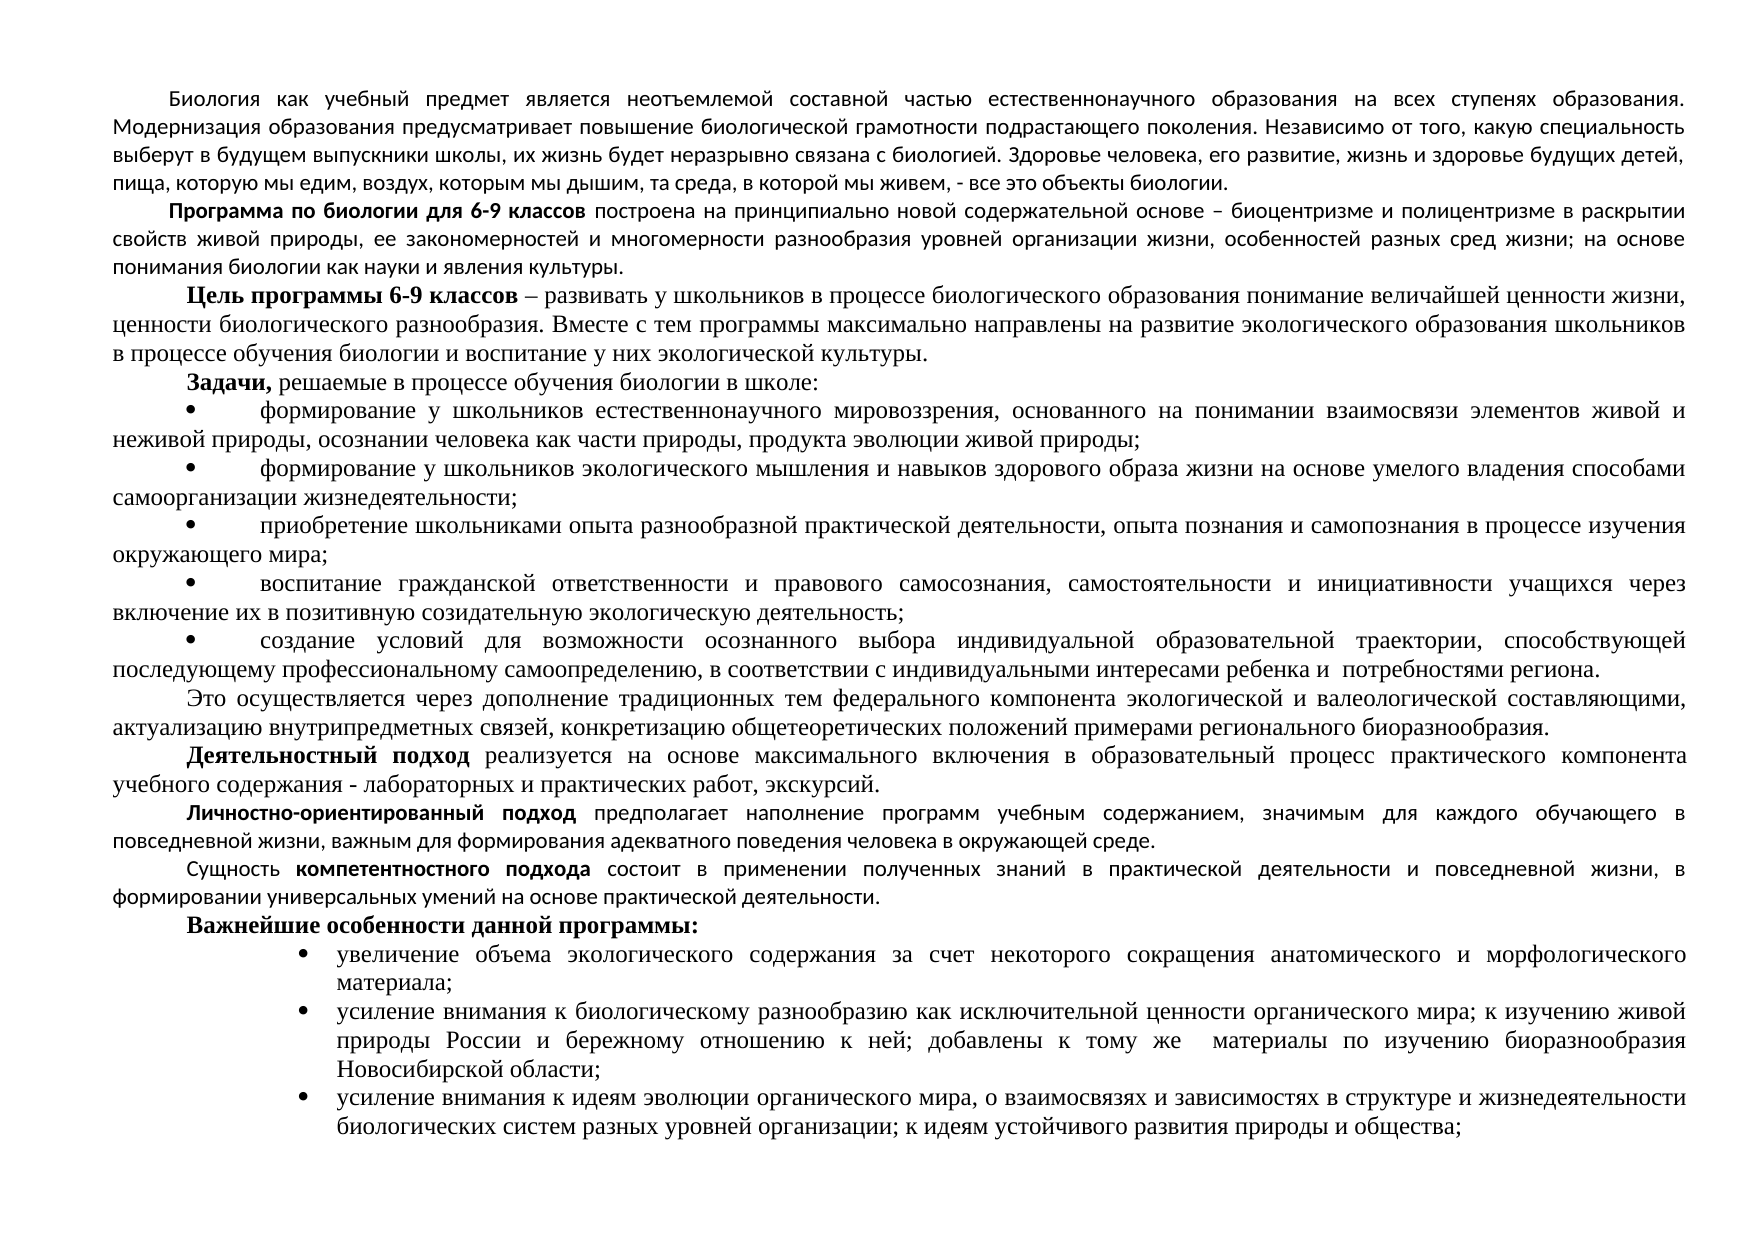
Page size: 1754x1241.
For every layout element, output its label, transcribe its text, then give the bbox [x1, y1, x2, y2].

text Личностно-ориентированный подход предполагает наполнение программ учебным содержанием, значимым для каждого обучающего в повседневной жизни, важным для формирования адекватного поведения человека в окружающей среде. [112, 798, 1687, 854]
list усиление внимания к биологическому разнообразию как исключительной ценности органического мира; к изучению живой природы России и бережному отношению к ней; добавлены к тому же материалы по изучению биоразнообразия Новосибирской области; [299, 996, 1687, 1082]
title приобретение школьниками опыта разнообразной практической деятельности, опыта познания и самопознания в процессе изучения окружающего мира; [112, 510, 1687, 568]
title Задачи, решаемые в процессе обучения биологии в школе: [112, 367, 1687, 395]
text Деятельностный подход реализуется на основе максимального включения в образовательный процесс практического компонента учебного содержания - лабораторных и практических работ, экскурсий. [112, 740, 1687, 798]
list увеличение объема экологического содержания за счет некоторого сокращения анатомического и морфологического материала; [299, 939, 1687, 996]
text Это осуществляется через дополнение традиционных тем федерального компонента экологической и валеологической составляющими, актуализацию внутрипредметных связей, конкретизацию общетеоретических положений примерами регионального биоразнообразия. [112, 683, 1687, 740]
title формирование у школьников экологического мышления и навыков здорового образа жизни на основе умелого владения способами самоорганизации жизнедеятельности; [112, 453, 1687, 510]
text Биология как учебный предмет является неотъемлемой составной частью естественнонаучного образования на всех ступенях образования. Модернизация образования предусматривает повышение биологической грамотности подрастающего поколения. Независимо от того, какую специальность выберут в будущем выпускники школы, их жизнь будет неразрывно связана с биологией. Здоровье человека, его развитие, жизнь и здоровье будущих детей, пища, которую мы едим, воздух, которым мы дышим, та среда, в которой мы живем, - все это объекты биологии. [112, 84, 1687, 196]
list усиление внимания к идеям эволюции органического мира, о взаимосвязях и зависимостях в структуре и жизнедеятельности биологических систем разных уровней организации; к идеям устойчивого развития природы и общества; [299, 1082, 1687, 1140]
text Важнейшие особенности данной программы: [112, 910, 1687, 939]
text Цель программы 6-9 классов – развивать у школьников в процессе биологического образования понимание величайшей ценности жизни, ценности биологического разнообразия. Вместе с тем программы максимально направлены на развитие экологического образования школьников в процессе обучения биологии и воспитание у них экологической культуры. [112, 280, 1687, 367]
text Программа по биологии для 6-9 классов построена на принципиально новой содержательной основе – биоцентризме и полицентризме в раскрытии свойств живой природы, ее закономерностей и многомерности разнообразия уровней организации жизни, особенностей разных сред жизни; на основе понимания биологии как науки и явления культуры. [112, 196, 1687, 280]
title создание условий для возможности осознанного выбора индивидуальной образовательной траектории, способствующей последующему профессиональному самоопределению, в соответствии с индивидуальными интересами ребенка и потребностями региона. [112, 625, 1687, 683]
text Сущность компетентностного подхода состоит в применении полученных знаний в практической деятельности и повседневной жизни, в формировании универсальных умений на основе практической деятельности. [112, 854, 1687, 910]
title воспитание гражданской ответственности и правового самосознания, самостоятельности и инициативности учащихся через включение их в позитивную созидательную экологическую деятельность; [112, 568, 1687, 625]
title формирование у школьников естественнонаучного мировоззрения, основанного на понимании взаимосвязи элементов живой и неживой природы, осознании человека как части природы, продукта эволюции живой природы; [112, 395, 1687, 453]
